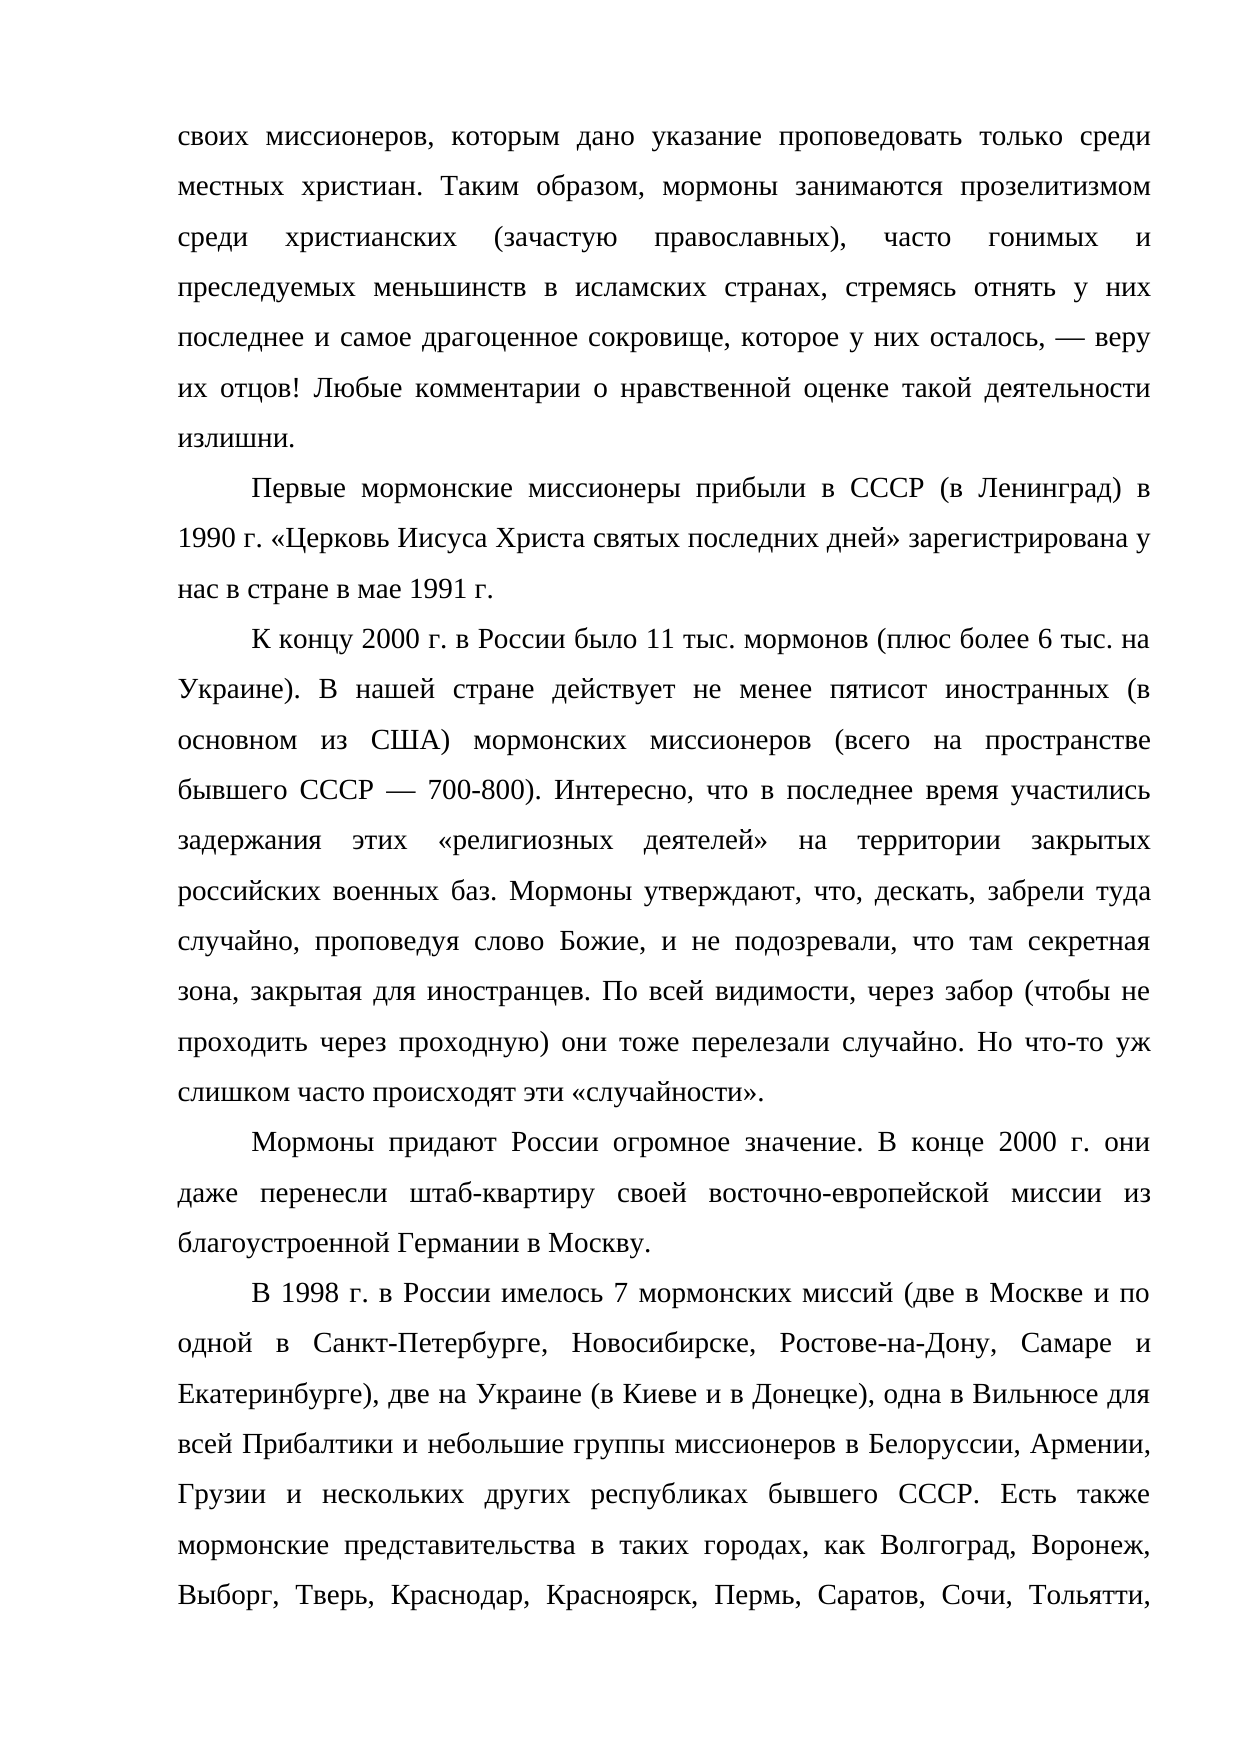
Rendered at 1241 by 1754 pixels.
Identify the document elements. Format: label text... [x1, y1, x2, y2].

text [177, 118, 1152, 453]
text Мормоны придают России огромное значение. В конце 2000 г. они даже перенесли штаб-квартиру своей восточно-европейской миссии из благоустроенной Германии в Москву. [177, 1124, 1152, 1258]
text К концу 2000 г. в России было 11 тыс. мормонов (плюс более 6 тыс. на Украине). В нашей стране действует не менее пятисот иностранных (в основном из США) мормонских миссионеров (всего на пространстве бывшего СССР — 700-800). Интересно, что в последнее время участились задержания этих «религиозных деятелей» на территории закрытых российских военных баз. Мормоны утверждают, что, дескать, забрели туда случайно, проповедуя слово Божие, и не подозревали, что там секретная зона, закрытая для иностранцев. По всей видимости, через забор (чтобы не проходить через проходную) они тоже перелезали случайно. Но что-то уж слишком часто происходят эти «случайности». [177, 621, 1152, 1108]
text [177, 1275, 1152, 1611]
text Первые мормонские миссионеры прибыли в СССР (в Ленинград) в 1990 г. «Церковь Иисуса Христа святых последних дней» зарегистрирована у нас в стране в мае 1991 г. [177, 470, 1152, 604]
